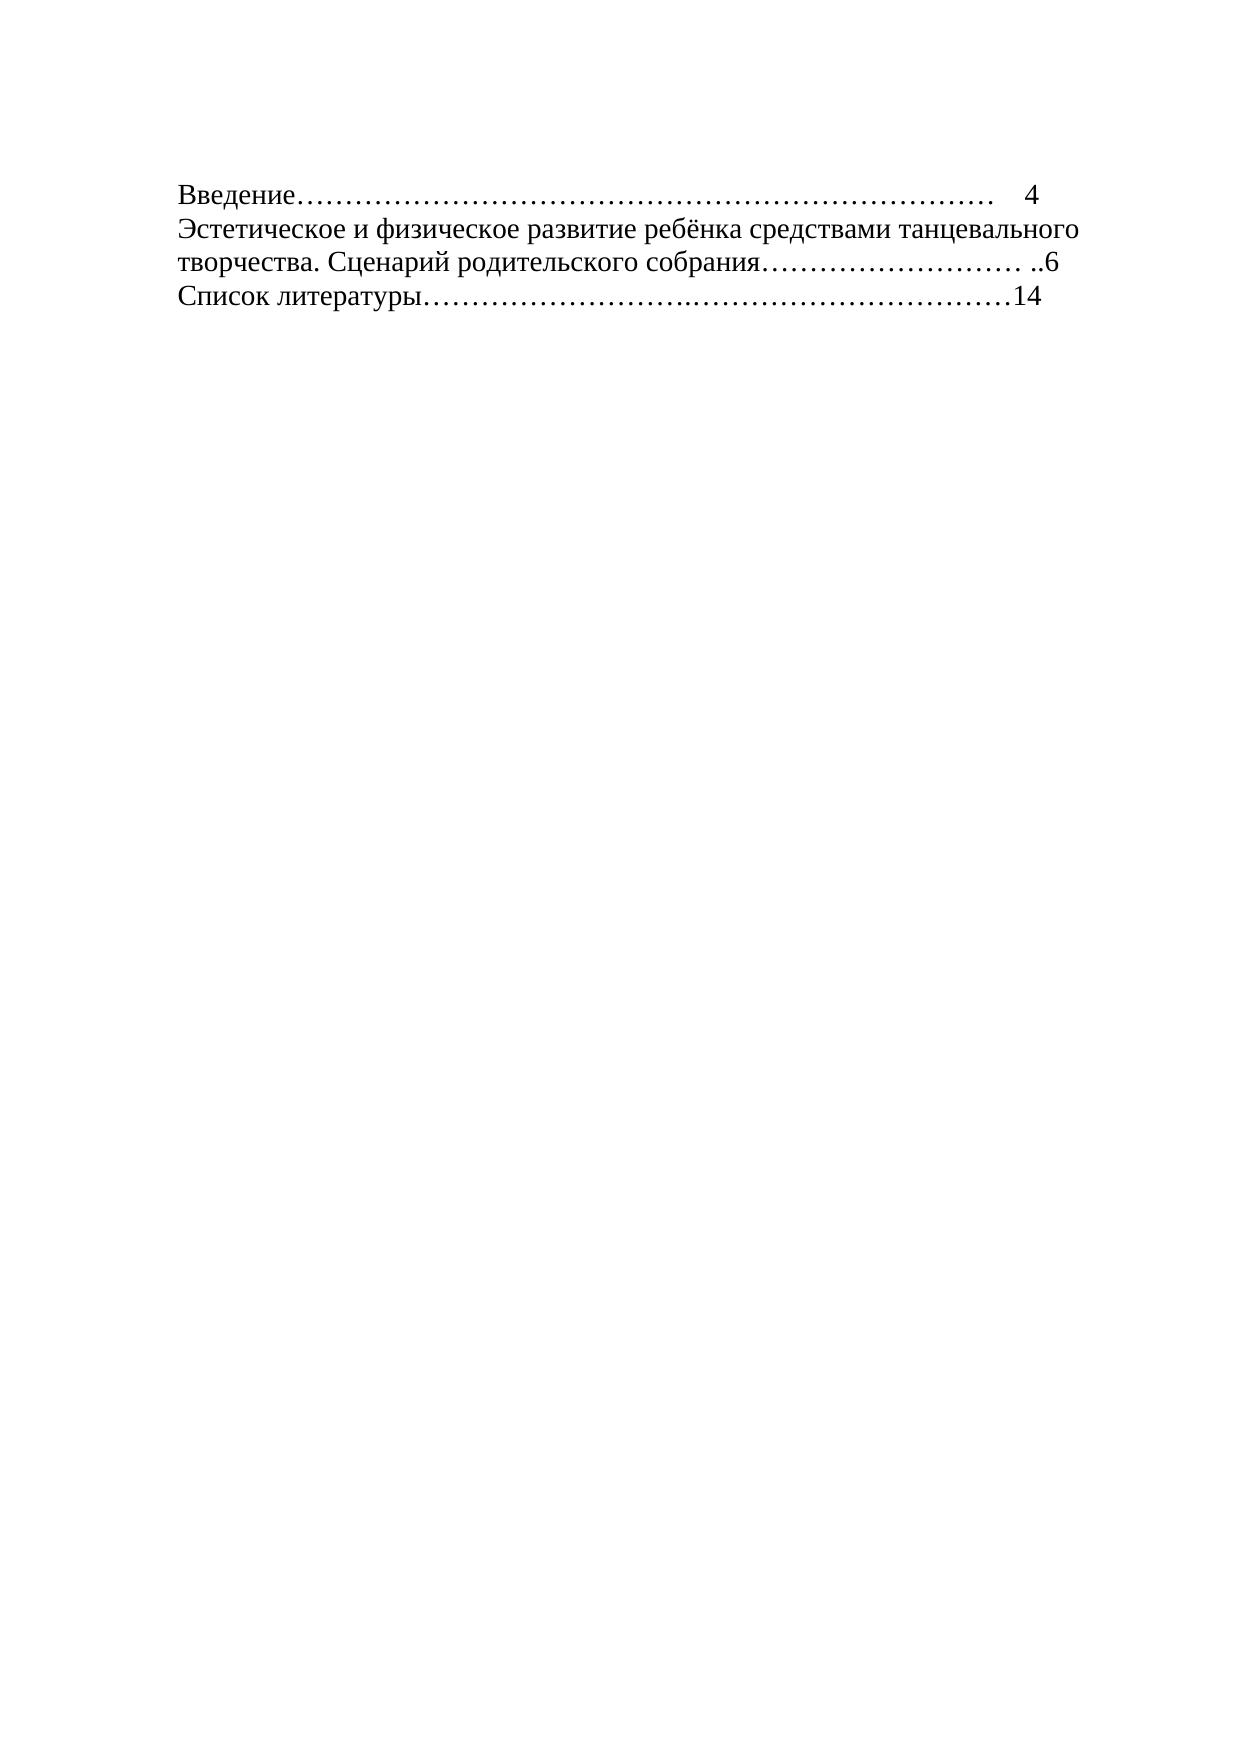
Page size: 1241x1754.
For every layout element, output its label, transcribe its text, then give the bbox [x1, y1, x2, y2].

table_header Введение……………………………………………………………… 4 Эстетическое и физическое развитие ребёнка средствами танцевального творчества. Сценарий родительского собрания……………………… ..6 Список литературы……………………….……………………………14 [166, 178, 1139, 440]
